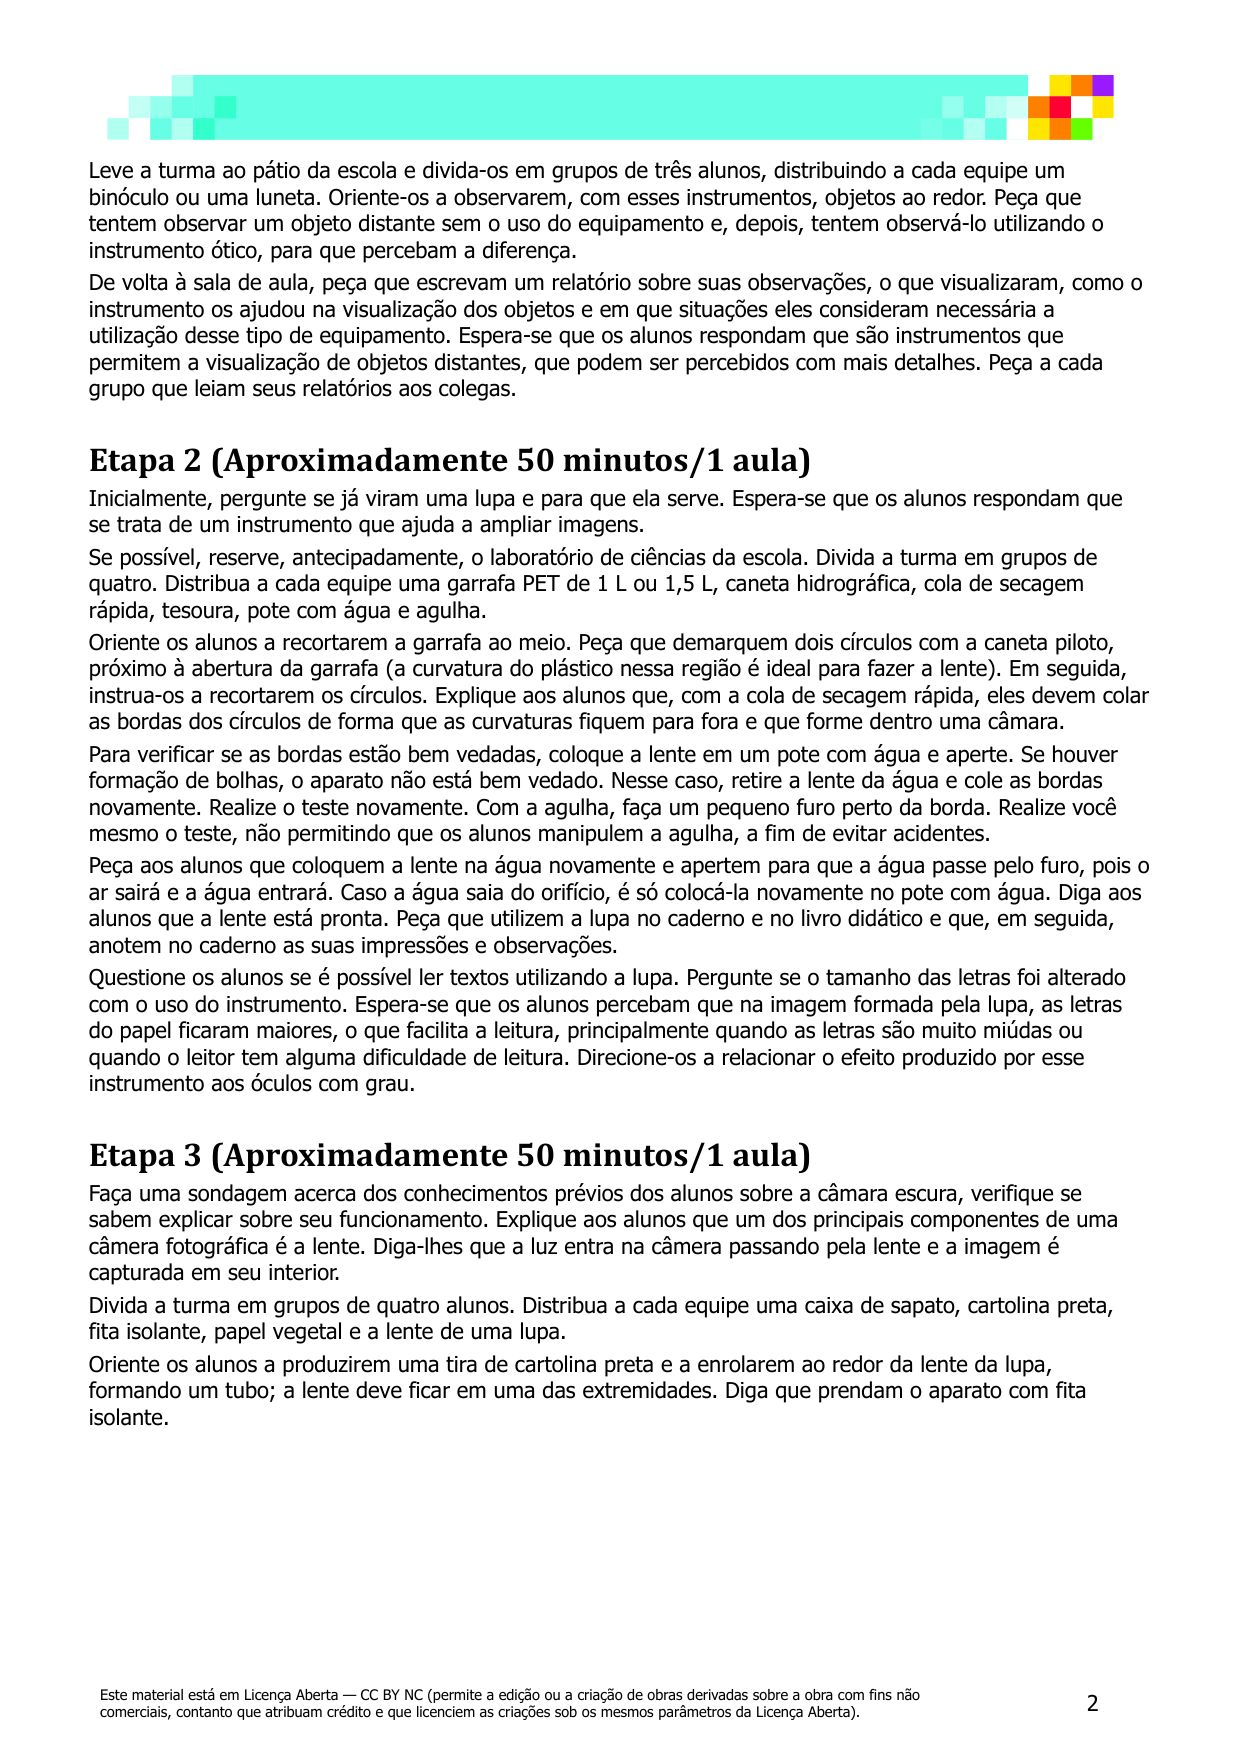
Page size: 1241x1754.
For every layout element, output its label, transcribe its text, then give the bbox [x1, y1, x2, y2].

text Leve a turma ao pátio da escola e divida-os em grupos de três alunos, distribuindo a cada equipe um binóculo ou uma luneta. Oriente-os a observarem, com esses instrumentos, objetos ao redor. Peça que tentem observar um objeto distante sem o uso do equipamento e, depois, tentem observá-lo utilizando o instrumento ótico, para que percebam a diferença. [89, 157, 1152, 263]
text Oriente os alunos a recortarem a garrafa ao meio. Peça que demarquem dois círculos com a caneta piloto, próximo à abertura da garrafa (a curvatura do plástico nessa região é ideal para fazer a lente). Em seguida, instrua-os a recortarem os círculos. Explique aos alunos que, com a cola de secagem rápida, eles devem colar as bordas dos círculos de forma que as curvaturas fiquem para fora e que forme dentro uma câmara. [89, 628, 1152, 734]
text Oriente os alunos a produzirem uma tira de cartolina preta e a enrolarem ao redor da lente da lupa, formando um tubo; a lente deve ficar em uma das extremidades. Diga que prendam o aparato com fita isolante. [89, 1350, 1152, 1429]
text Faça uma sondagem acerca dos conhecimentos prévios dos alunos sobre a câmara escura, verifique se sabem explicar sobre seu funcionamento. Explique aos alunos que um dos principais componentes de uma câmera fotográfica é a lente. Diga-lhes que a luz entra na câmera passando pela lente e a imagem é capturada em seu interior. [89, 1179, 1152, 1285]
text Peça aos alunos que coloquem a lente na água novamente e apertem para que a água passe pelo furo, pois o ar sairá e a água entrará. Caso a água saia do orifício, é só colocá-la novamente no pote com água. Diga aos alunos que a lente está pronta. Peça que utilizem a lupa no caderno e no livro didático e que, em seguida, anotem no caderno as suas impressões e observações. [89, 852, 1152, 958]
picture [88, 75, 1114, 151]
text Inicialmente, pergunte se já viram uma lupa e para que ela serve. Espera-se que os alunos respondam que se trata de um instrumento que ajuda a ampliar imagens. [89, 484, 1152, 537]
text Etapa 3 (Aproximadamente 50 minutos/1 aula) [89, 1134, 1152, 1173]
text Etapa 2 (Aproximadamente 50 minutos/1 aula) [89, 439, 1152, 478]
text De volta à sala de aula, peça que escrevam um relatório sobre suas observações, o que visualizaram, como o instrumento os ajudou na visualização dos objetos e em que situações eles consideram necessária a utilização desse tipo de equipamento. Espera-se que os alunos respondam que são instrumentos que permitem a visualização de objetos distantes, que podem ser percebidos com mais detalhes. Peça a cada grupo que leiam seus relatórios aos colegas. [89, 269, 1152, 401]
text Para verificar se as bordas estão bem vedadas, coloque a lente em um pote com água e aperte. Se houver formação de bolhas, o aparato não está bem vedado. Nesse caso, retire a lente da água e cole as bordas novamente. Realize o teste novamente. Com a agulha, faça um pequeno furo perto da borda. Realize você mesmo o teste, não permitindo que os alunos manipulem a agulha, a fim de evitar acidentes. [89, 740, 1152, 846]
text Questione os alunos se é possível ler textos utilizando a lupa. Pergunte se o tamanho das letras foi alterado com o uso do instrumento. Espera-se que os alunos percebam que na imagem formada pela lupa, as letras do papel ficaram maiores, o que facilita a leitura, principalmente quando as letras são muito miúdas ou quando o leitor tem alguma dificuldade de leitura. Direcione-os a relacionar o efeito produzido por esse instrumento aos óculos com grau. [89, 964, 1152, 1096]
text Se possível, reserve, antecipadamente, o laboratório de ciências da escola. Divida a turma em grupos de quatro. Distribua a cada equipe uma garrafa PET de 1 L ou 1,5 L, caneta hidrográfica, cola de secagem rápida, tesoura, pote com água e agulha. [89, 543, 1152, 623]
text Divida a turma em grupos de quatro alunos. Distribua a cada equipe uma caixa de sapato, cartolina preta, fita isolante, papel vegetal e a lente de uma lupa. [89, 1291, 1152, 1344]
